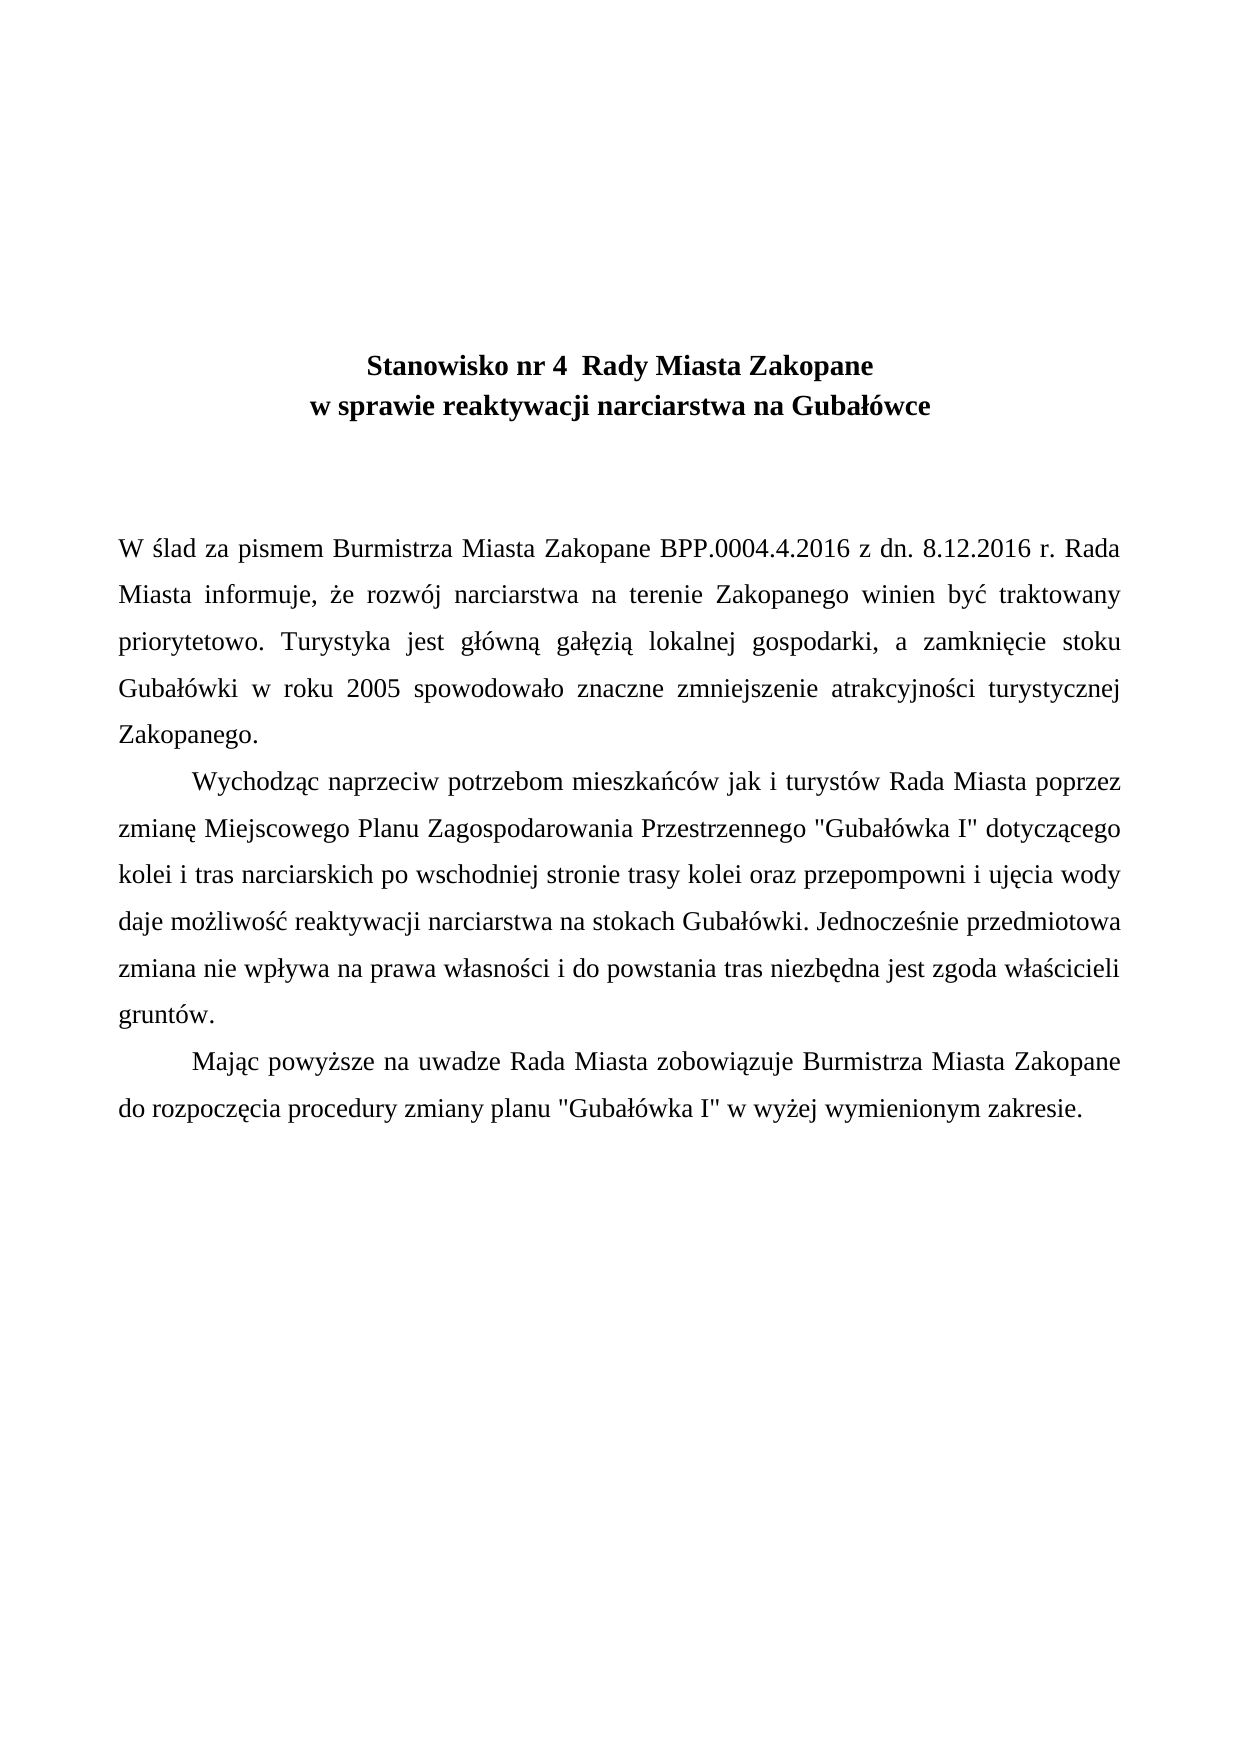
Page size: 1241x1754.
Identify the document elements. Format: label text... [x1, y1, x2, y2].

text Wychodząc naprzeciw potrzebom mieszkańców jak i turystów Rada Miasta poprzez zmianę Miejscowego Planu Zagospodarowania Przestrzennego "Gubałówka I" dotyczącego kolei i tras narciarskich po wschodniej stronie trasy kolei oraz przepompowni i ujęcia wody daje możliwość reaktywacji narciarstwa na stokach Gubałówki. Jednocześnie przedmiotowa zmiana nie wpływa na prawa własności i do powstania tras niezbędna jest zgoda właścicieli gruntów. [118, 765, 1122, 1030]
text W ślad za pismem Burmistrza Miasta Zakopane BPP.0004.4.2016 z dn. 8.12.2016 r. Rada Miasta informuje, że rozwój narciarstwa na terenie Zakopanego winien być traktowany priorytetowo. Turystyka jest główną gałęzią lokalnej gospodarki, a zamknięcie stoku Gubałówki w roku 2005 spowodowało znaczne zmniejszenie atrakcyjności turystycznej Zakopanego. [118, 532, 1122, 750]
text Mając powyższe na uwadze Rada Miasta zobowiązuje Burmistrza Miasta Zakopane do rozpoczęcia procedury zmiany planu "Gubałówka I" w wyżej wymienionym zakresie. [118, 1045, 1122, 1123]
text Stanowisko nr 4 Rady Miasta Zakopane [118, 348, 1122, 382]
text w sprawie reaktywacji narciarstwa na Gubałówce [118, 388, 1122, 422]
